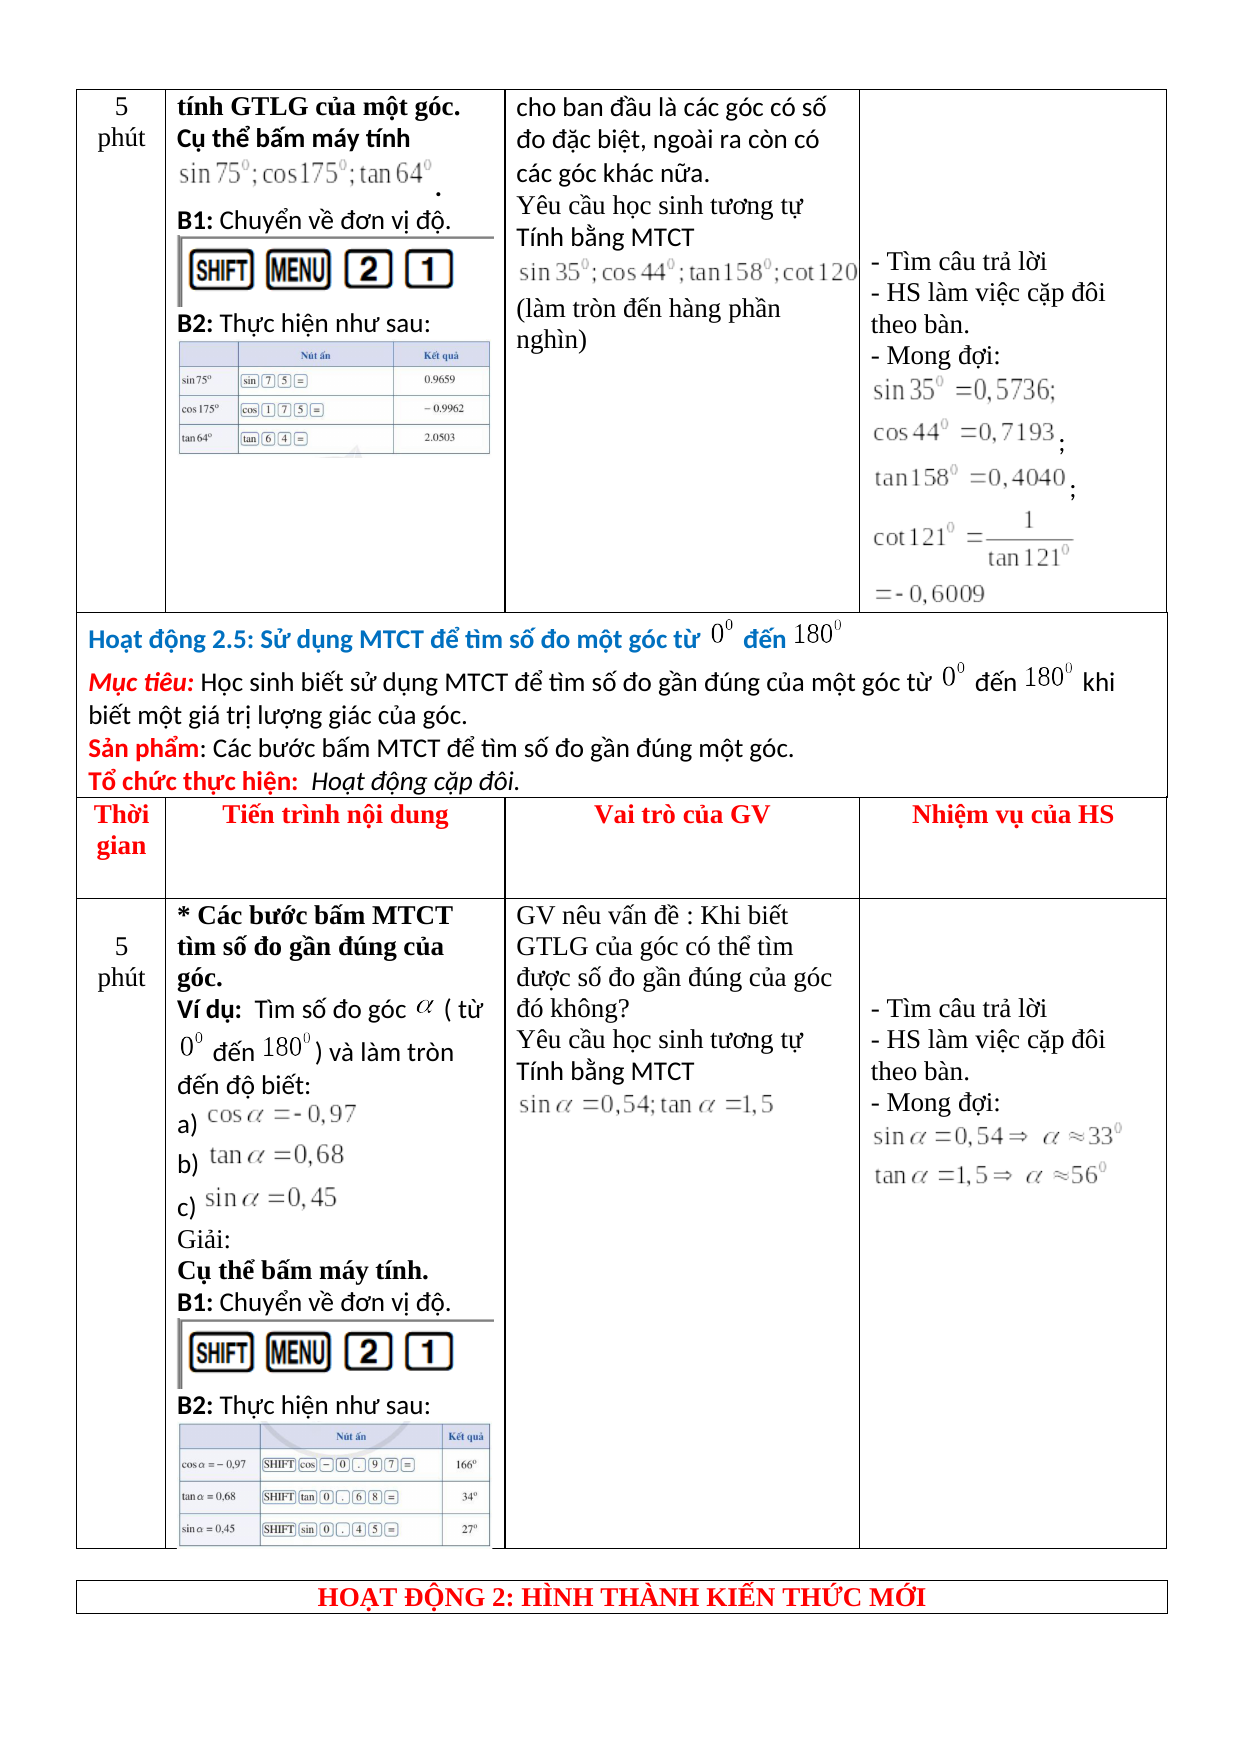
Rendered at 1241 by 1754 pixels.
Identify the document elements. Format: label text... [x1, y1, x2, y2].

table_cell Thời gian [77, 798, 165, 898]
picture [176, 235, 494, 307]
table_cell Hoạt động 2.5: Sử dụng MTCT để tìm số đo một góc từ đến Mục tiêu: Học sinh biết sử dụng MTCT để tìm số đo gần đúng của một góc từ đến khi biết một giá trị lượng giác của góc. Sản phẩm: Các bước bấm MTCT để tìm số đo gần đúng một góc. Tổ chức thực hiện: Hoạt động cặp đôi. [77, 613, 1167, 797]
table_cell Tiến trình nội dung [166, 798, 504, 898]
table_cell 5 phút [77, 90, 165, 612]
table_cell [506, 90, 859, 612]
picture [176, 339, 493, 458]
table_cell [860, 90, 1166, 612]
picture [176, 1421, 493, 1549]
picture [176, 1318, 494, 1389]
table_cell 5 phút [77, 899, 165, 1548]
table_cell Vai trò của GV [506, 798, 859, 898]
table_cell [166, 90, 504, 612]
table_cell - Tìm câu trả lời - HS làm việc cặp đôi theo bàn. - Mong đợi: [860, 899, 1166, 1548]
table_cell GV nêu vấn đề : Khi biết GTLG của góc có thể tìm được số đo gần đúng của góc đó không? Yêu cầu học sinh tương tự Tính bằng MTCT [506, 899, 859, 1548]
table_header HOẠT ĐỘNG 2: HÌNH THÀNH KIẾN THỨC MỚI [77, 1581, 1167, 1612]
table_cell Nhiệm vụ của HS [860, 798, 1166, 898]
table_cell * Các bước bấm MTCT tìm số đo gần đúng của góc. Ví dụ: Tìm số đo góc ( từ đến ) và làm tròn đến độ biết: a) b) c) Giải: Cụ thể bấm máy tính. B1: Chuyển về đơn vị độ. B2: Thực hiện như sau: [166, 899, 504, 1548]
